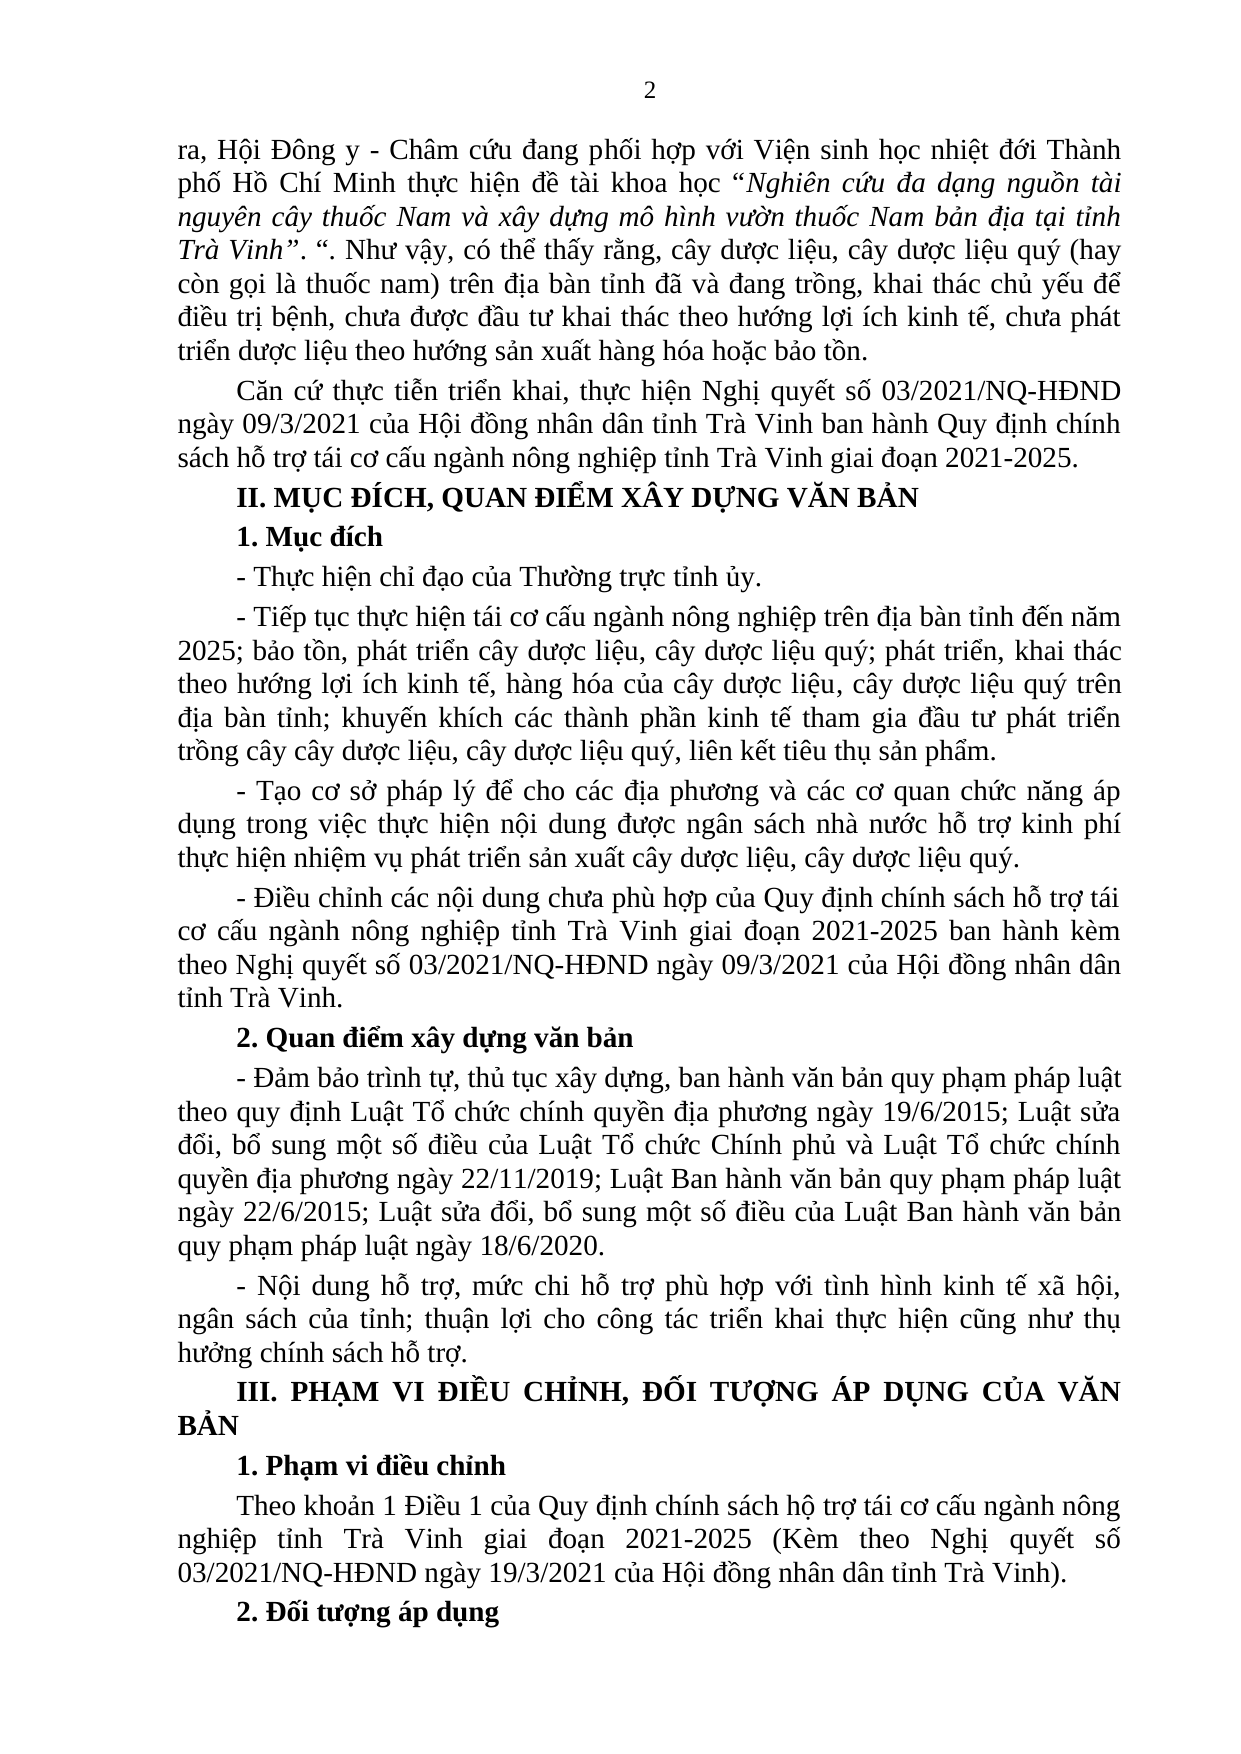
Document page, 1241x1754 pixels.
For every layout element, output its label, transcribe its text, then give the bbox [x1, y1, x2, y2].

text - Nội dung hỗ trợ, mức chi hỗ trợ phù hợp với tình hình kinh tế xã hội, ngân sách của tỉnh; thuận lợi cho công tác triển khai thực hiện cũng như thụ hưởng chính sách hỗ trợ. [177, 1268, 1122, 1368]
text - Đảm bảo trình tự, thủ tục xây dựng, ban hành văn bản quy phạm pháp luật theo quy định Luật Tổ chức chính quyền địa phương ngày 19/6/2015; Luật sửa đổi, bổ sung một số điều của Luật Tổ chức Chính phủ và Luật Tổ chức chính quyền địa phương ngày 22/11/2019; Luật Ban hành văn bản quy phạm pháp luật ngày 22/6/2015; Luật sửa đổi, bổ sung một số điều của Luật Ban hành văn bản quy phạm pháp luật ngày 18/6/2020. [177, 1060, 1122, 1261]
text 2. Quan điểm xây dựng văn bản [177, 1020, 1122, 1054]
text 1. Mục đích [177, 519, 1122, 553]
text - Thực hiện chỉ đạo của Thường trực tỉnh ủy. [177, 559, 1122, 593]
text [177, 132, 1122, 367]
text - Điều chỉnh các nội dung chưa phù hợp của Quy định chính sách hỗ trợ tái cơ cấu ngành nông nghiệp tỉnh Trà Vinh giai đoạn 2021-2025 ban hành kèm theo Nghị quyết số 03/2021/NQ-HĐND ngày 09/3/2021 của Hội đồng nhân dân tỉnh Trà Vinh. [177, 880, 1122, 1014]
text 2. Đối tượng áp dụng [177, 1594, 1122, 1628]
text 1. Phạm vi điều chỉnh [177, 1448, 1122, 1481]
text Theo khoản 1 Điều 1 của Quy định chính sách hộ trợ tái cơ cấu ngành nông nghiệp tỉnh Trà Vinh giai đoạn 2021-2025 (Kèm theo Nghị quyết số 03/2021/NQ-HĐND ngày 19/3/2021 của Hội đồng nhân dân tỉnh Trà Vinh). [177, 1488, 1122, 1588]
text III. PHẠM VI ĐIỀU CHỈNH, ĐỐI TƯỢNG ÁP DỤNG CỦA VĂN BẢN [177, 1374, 1122, 1442]
text Căn cứ thực tiễn triển khai, thực hiện Nghị quyết số 03/2021/NQ-HĐND ngày 09/3/2021 của Hội đồng nhân dân tỉnh Trà Vinh ban hành Quy định chính sách hỗ trợ tái cơ cấu ngành nông nghiệp tỉnh Trà Vinh giai đoạn 2021-2025. [177, 373, 1122, 473]
text - Tiếp tục thực hiện tái cơ cấu ngành nông nghiệp trên địa bàn tỉnh đến năm 2025; bảo tồn, phát triển cây dược liệu, cây dược liệu quý; phát triển, khai thác theo hướng lợi ích kinh tế, hàng hóa của cây dược liệu, cây dược liệu quý trên địa bàn tỉnh; khuyến khích các thành phần kinh tế tham gia đầu tư phát triển trồng cây cây dược liệu, cây dược liệu quý, liên kết tiêu thụ sản phẩm. [177, 599, 1122, 767]
text - Tạo cơ sở pháp lý để cho các địa phương và các cơ quan chức năng áp dụng trong việc thực hiện nội dung được ngân sách nhà nước hỗ trợ kinh phí thực hiện nhiệm vụ phát triển sản xuất cây dược liệu, cây dược liệu quý. [177, 773, 1122, 874]
text II. MỤC ĐÍCH, QUAN ĐIỂM XÂY DỰNG VĂN BẢN [177, 480, 1122, 513]
